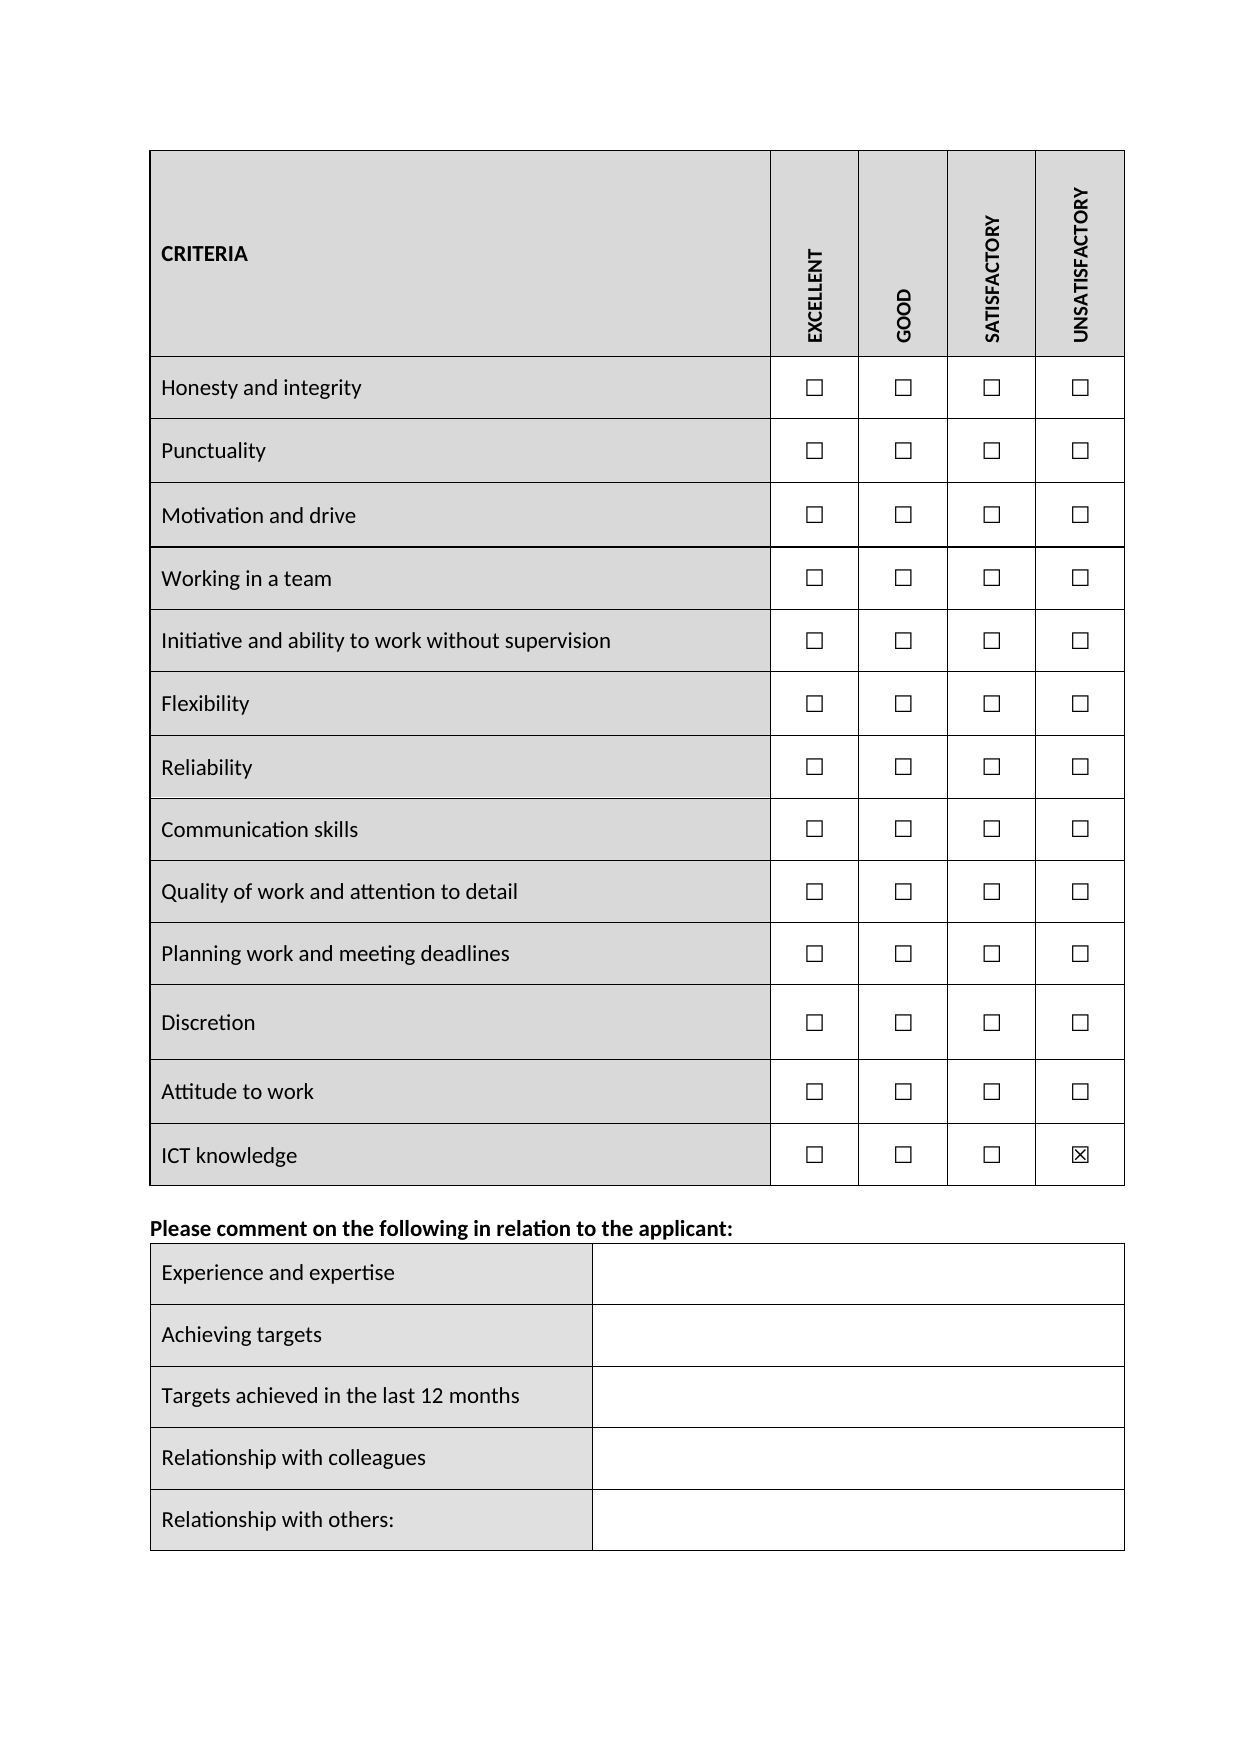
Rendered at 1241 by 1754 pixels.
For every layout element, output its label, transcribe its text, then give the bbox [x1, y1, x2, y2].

table_cell [593, 1305, 1124, 1366]
table_cell Targets achieved in the last 12 months [151, 1367, 592, 1427]
table_cell Flexibility [151, 672, 770, 735]
table_header [593, 1244, 1124, 1304]
text Please comment on the following in relation to the applicant: [150, 1214, 1063, 1242]
table_cell Discretion [151, 985, 770, 1059]
table_cell ICT knowledge [151, 1124, 770, 1185]
table_cell Attitude to work [151, 1060, 770, 1123]
table_cell [593, 1367, 1124, 1427]
table_header CRITERIA [151, 151, 770, 356]
table_cell Punctuality [151, 419, 770, 482]
table_cell [593, 1490, 1124, 1550]
table_cell Relationship with others: [151, 1490, 592, 1550]
table_cell [593, 1428, 1124, 1489]
table_header SATISFACTORY [948, 151, 1035, 356]
table_cell Reliability [151, 736, 770, 797]
table_header Experience and expertise [151, 1244, 592, 1304]
table_cell Achieving targets [151, 1305, 592, 1366]
table_cell Initiative and ability to work without supervision [151, 610, 770, 671]
table_cell Motivation and drive [151, 483, 770, 546]
table_header UNSATISFACTORY [1036, 151, 1124, 356]
table_header EXCELLENT [771, 151, 858, 356]
table_cell Working in a team [151, 548, 770, 609]
table_cell Relationship with colleagues [151, 1428, 592, 1489]
table_cell Planning work and meeting deadlines [151, 923, 770, 984]
table_cell Communication skills [151, 799, 770, 860]
table_cell Honesty and integrity [151, 357, 770, 418]
table_header GOOD [859, 151, 947, 356]
table_cell Quality of work and attention to detail [151, 861, 770, 922]
